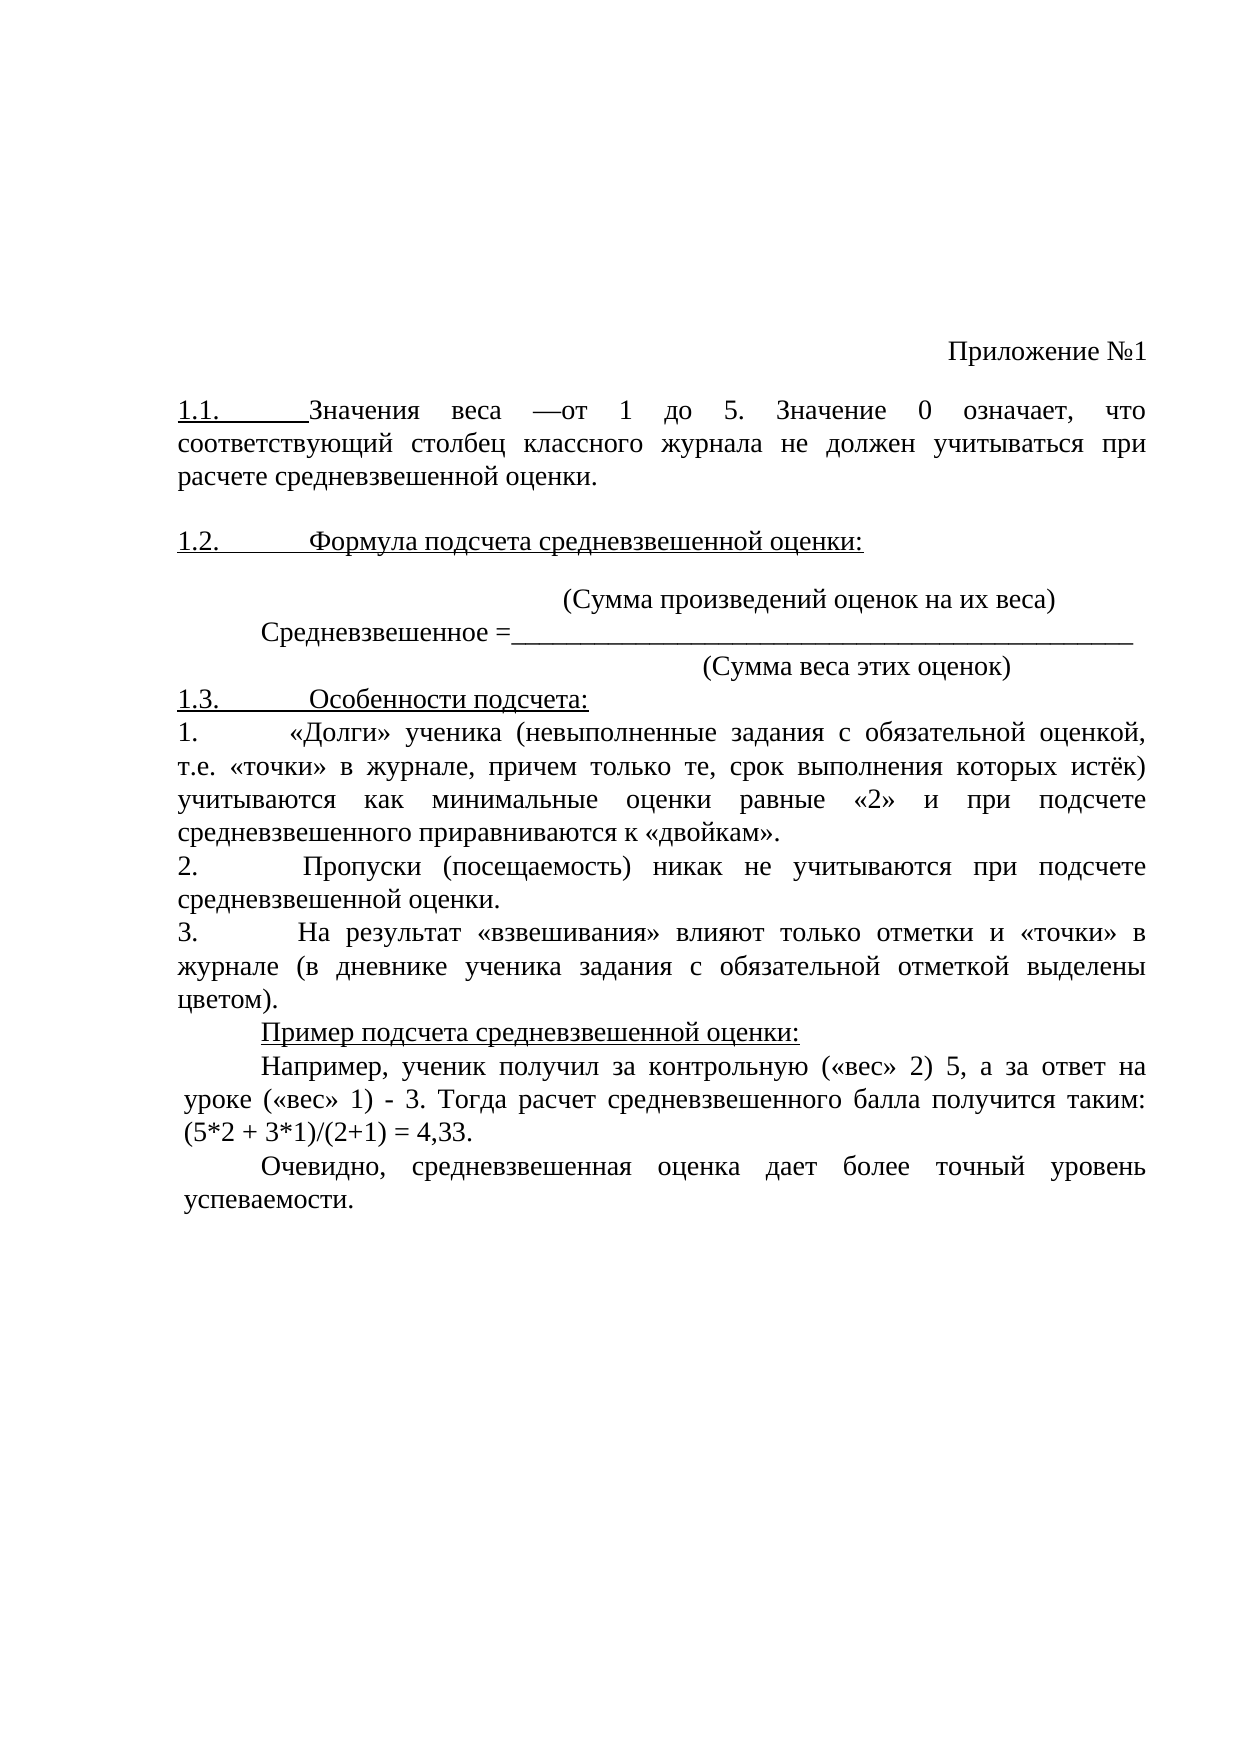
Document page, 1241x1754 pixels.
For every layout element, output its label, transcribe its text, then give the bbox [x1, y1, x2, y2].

list «Долги» ученика (невыполненные задания с обязательной оценкой, т.е. «точки» в журнале, причем только те, срок выполнения которых истёк) учитываются как минимальные оценки равные «2» и при подсчете средневзвешенного приравниваются к «двойкам». [177, 715, 1147, 848]
text Очевидно, средневзвешенная оценка дает более точный уровень успеваемости. [183, 1148, 1147, 1215]
text (Сумма произведений оценок на их веса) [563, 582, 1152, 615]
list На результат «взвешивания» влияют только отметки и «точки» в журнале (в дневнике ученика задания с обязательной отметкой выделены цветом). [177, 915, 1147, 1015]
text Приложение №1 [177, 338, 1147, 366]
text Средневзвешенное = [183, 615, 1152, 648]
text Пример подсчета средневзвешенной оценки: [183, 1015, 1152, 1048]
text (Сумма веса этих оценок) [702, 648, 1152, 682]
list Значения веса —от 1 до 5. Значение 0 означает, что соответствующий столбец классного журнала не должен учитываться при расчете средневзвешенной оценки. [177, 393, 1147, 492]
text Например, ученик получил за контрольную («вес» 2) 5, а за ответ на уроке («вес» 1) - 3. Тогда расчет средневзвешенного балла получится таким: (5*2 + 3*1)/(2+1) = 4,33. [183, 1048, 1147, 1148]
list Особенности подсчета: [177, 682, 1152, 715]
list Пропуски (посещаемость) никак не учитываются при подсчете средневзвешенной оценки. [177, 848, 1147, 915]
list Формула подсчета средневзвешенной оценки: [177, 527, 1152, 556]
